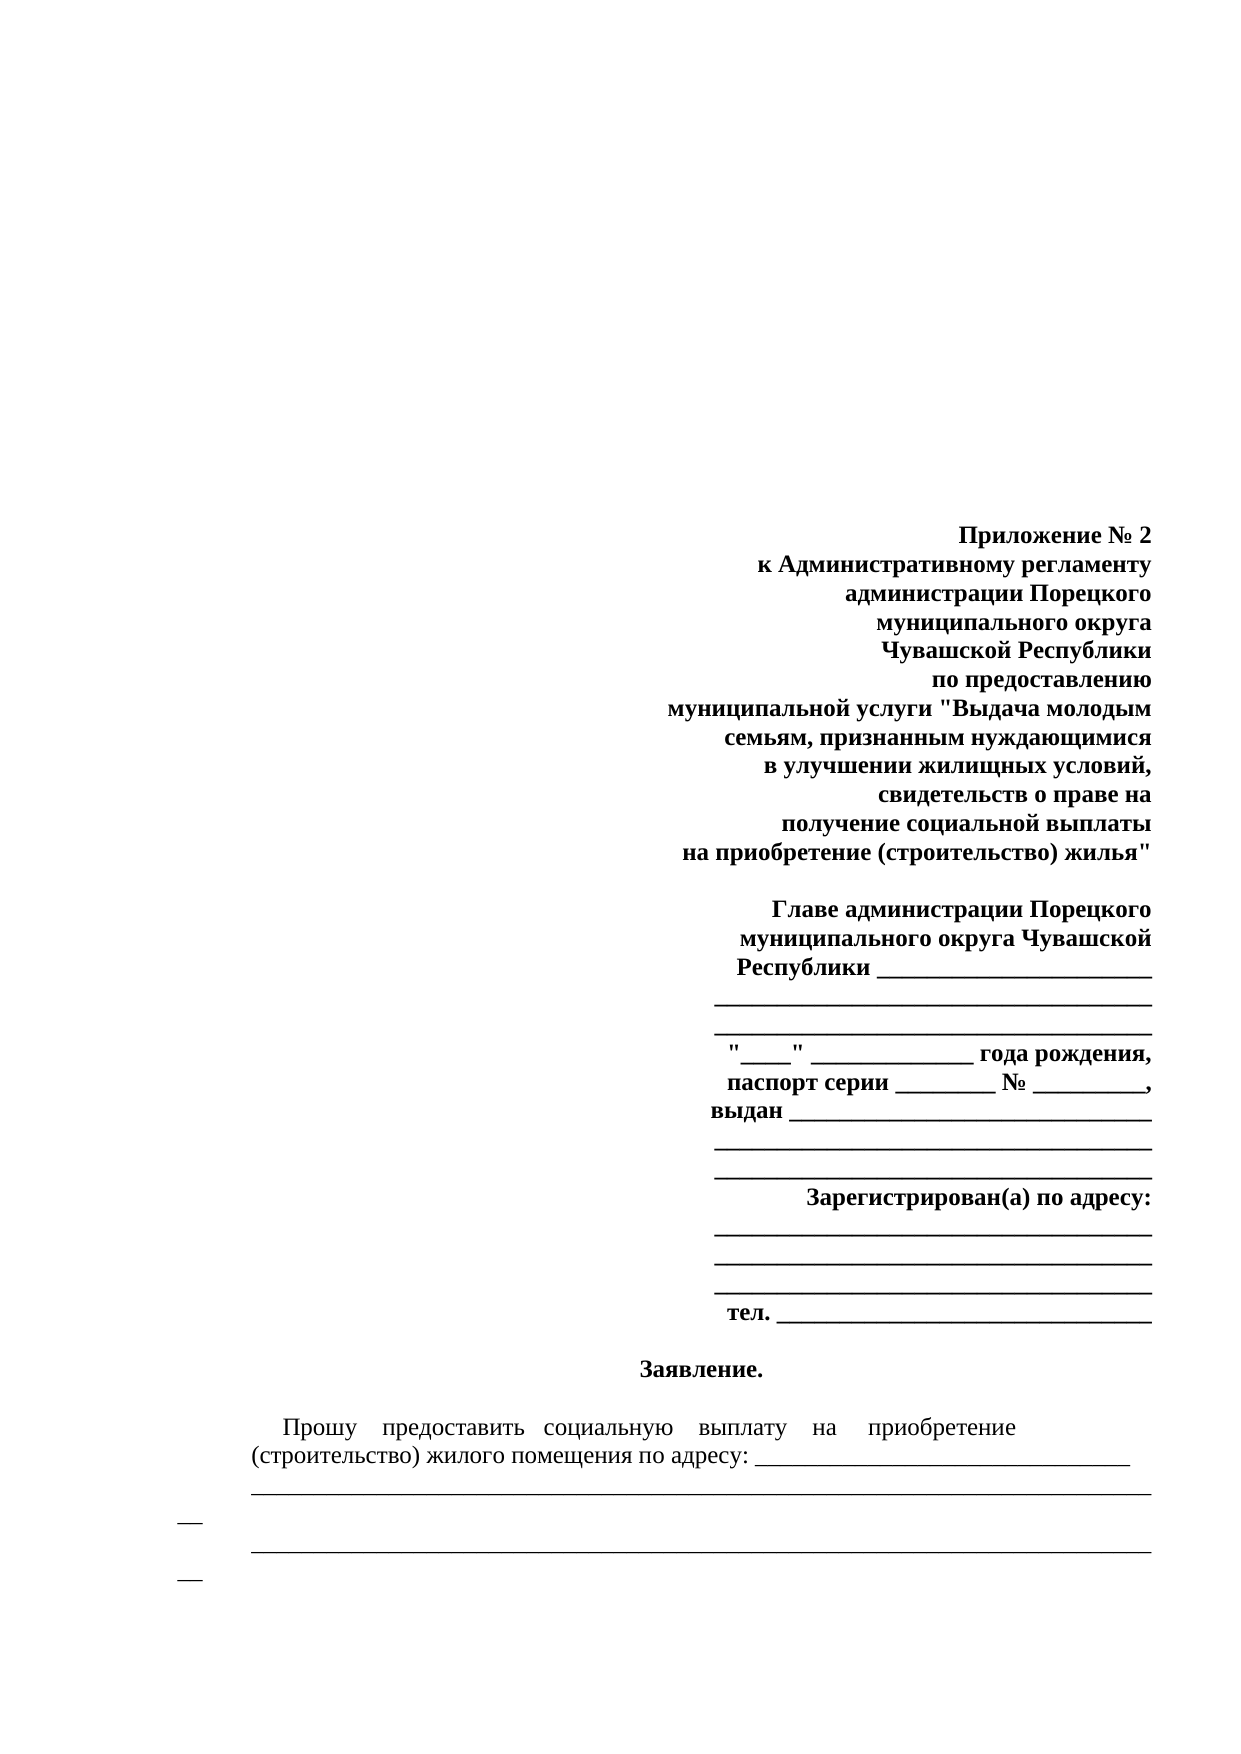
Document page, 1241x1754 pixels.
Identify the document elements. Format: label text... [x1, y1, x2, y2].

text ___________________________________ [177, 981, 1152, 1009]
text ___________________________________ [177, 1124, 1152, 1153]
text Чувашской Республики [177, 636, 1152, 664]
text ___________________________________ [177, 1239, 1152, 1268]
text ___________________________________ [177, 1268, 1152, 1297]
text __________________________________________________________________________ [177, 1469, 1152, 1527]
text Приложение № 2 [177, 521, 1152, 549]
text Прошу предоставить социальную выплату на приобретение [177, 1412, 1152, 1441]
text на приобретение (строительство) жилья" [177, 837, 1152, 866]
text паспорт серии ________ № _________, [177, 1067, 1152, 1096]
text Республики ______________________ [177, 952, 1152, 981]
text муниципальной услуги "Выдача молодым [177, 693, 1152, 722]
text ___________________________________ [177, 1009, 1152, 1038]
text муниципального округа Чувашской [177, 923, 1152, 952]
text муниципального округа [177, 607, 1152, 636]
text "____" _____________ года рождения, [177, 1038, 1152, 1067]
text Главе администрации Порецкого [177, 894, 1152, 923]
text (строительство) жилого помещения по адресу: ______________________________ [177, 1441, 1152, 1469]
text ___________________________________ [177, 1153, 1152, 1182]
text Зарегистрирован(а) по адресу: [177, 1182, 1152, 1211]
text в улучшении жилищных условий, [177, 751, 1152, 779]
text семьям, признанным нуждающимися [177, 722, 1152, 751]
text получение социальной выплаты [177, 808, 1152, 837]
text свидетельств о праве на [177, 779, 1152, 808]
text ___________________________________ [177, 1211, 1152, 1239]
text администрации Порецкого [177, 578, 1152, 607]
text к Административному регламенту [177, 549, 1152, 578]
text выдан _____________________________ [177, 1096, 1152, 1124]
text __________________________________________________________________________ [177, 1527, 1152, 1584]
text по предоставлению [177, 664, 1152, 693]
text тел. ______________________________ [177, 1297, 1152, 1326]
text Заявление. [177, 1354, 1152, 1383]
